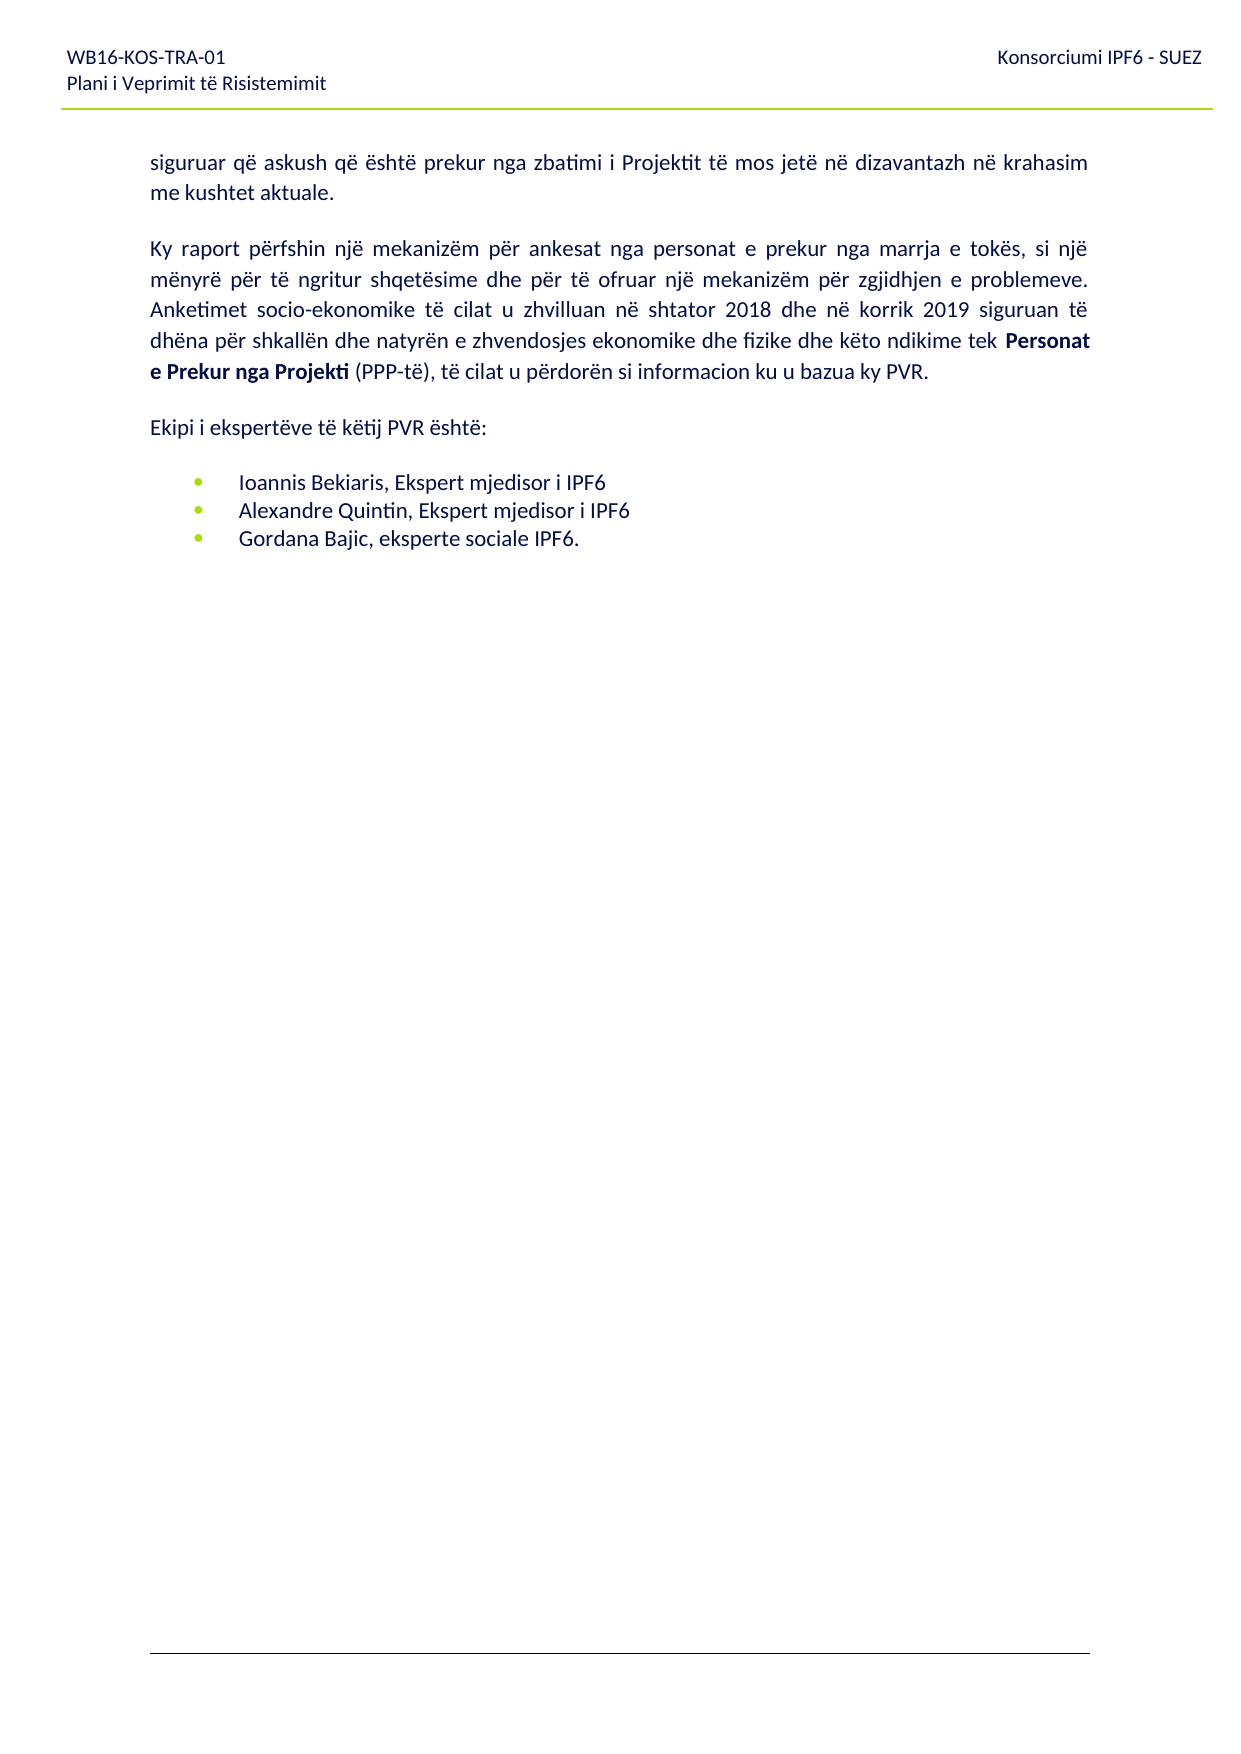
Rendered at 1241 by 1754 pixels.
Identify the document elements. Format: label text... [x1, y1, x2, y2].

list Ioannis Bekiaris, Ekspert mjedisor i IPF6 [194, 468, 1093, 497]
text Ky raport përfshin një mekanizëm për ankesat nga personat e prekur nga marrja e tokës, si një mënyrë për të ngritur shqetësime dhe për të ofruar një mekanizëm për zgjidhjen e problemeve. Anketimet socio-ekonomike të cilat u zhvilluan në shtator 2018 dhe në korrik 2019 siguruan të dhëna për shkallën dhe natyrën e zhvendosjes ekonomike dhe fizike dhe këto ndikime tek Personat e Prekur nga Projekti (PPP-të), të cilat u përdorën si informacion ku u bazua ky PVR. [150, 234, 1090, 385]
list Alexandre Quintin, Ekspert mjedisor i IPF6 [194, 497, 1093, 524]
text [150, 148, 1090, 206]
list Gordana Bajic, eksperte sociale IPF6. [194, 524, 1093, 553]
text Ekipi i ekspertëve të këtij PVR është: [150, 413, 1090, 441]
